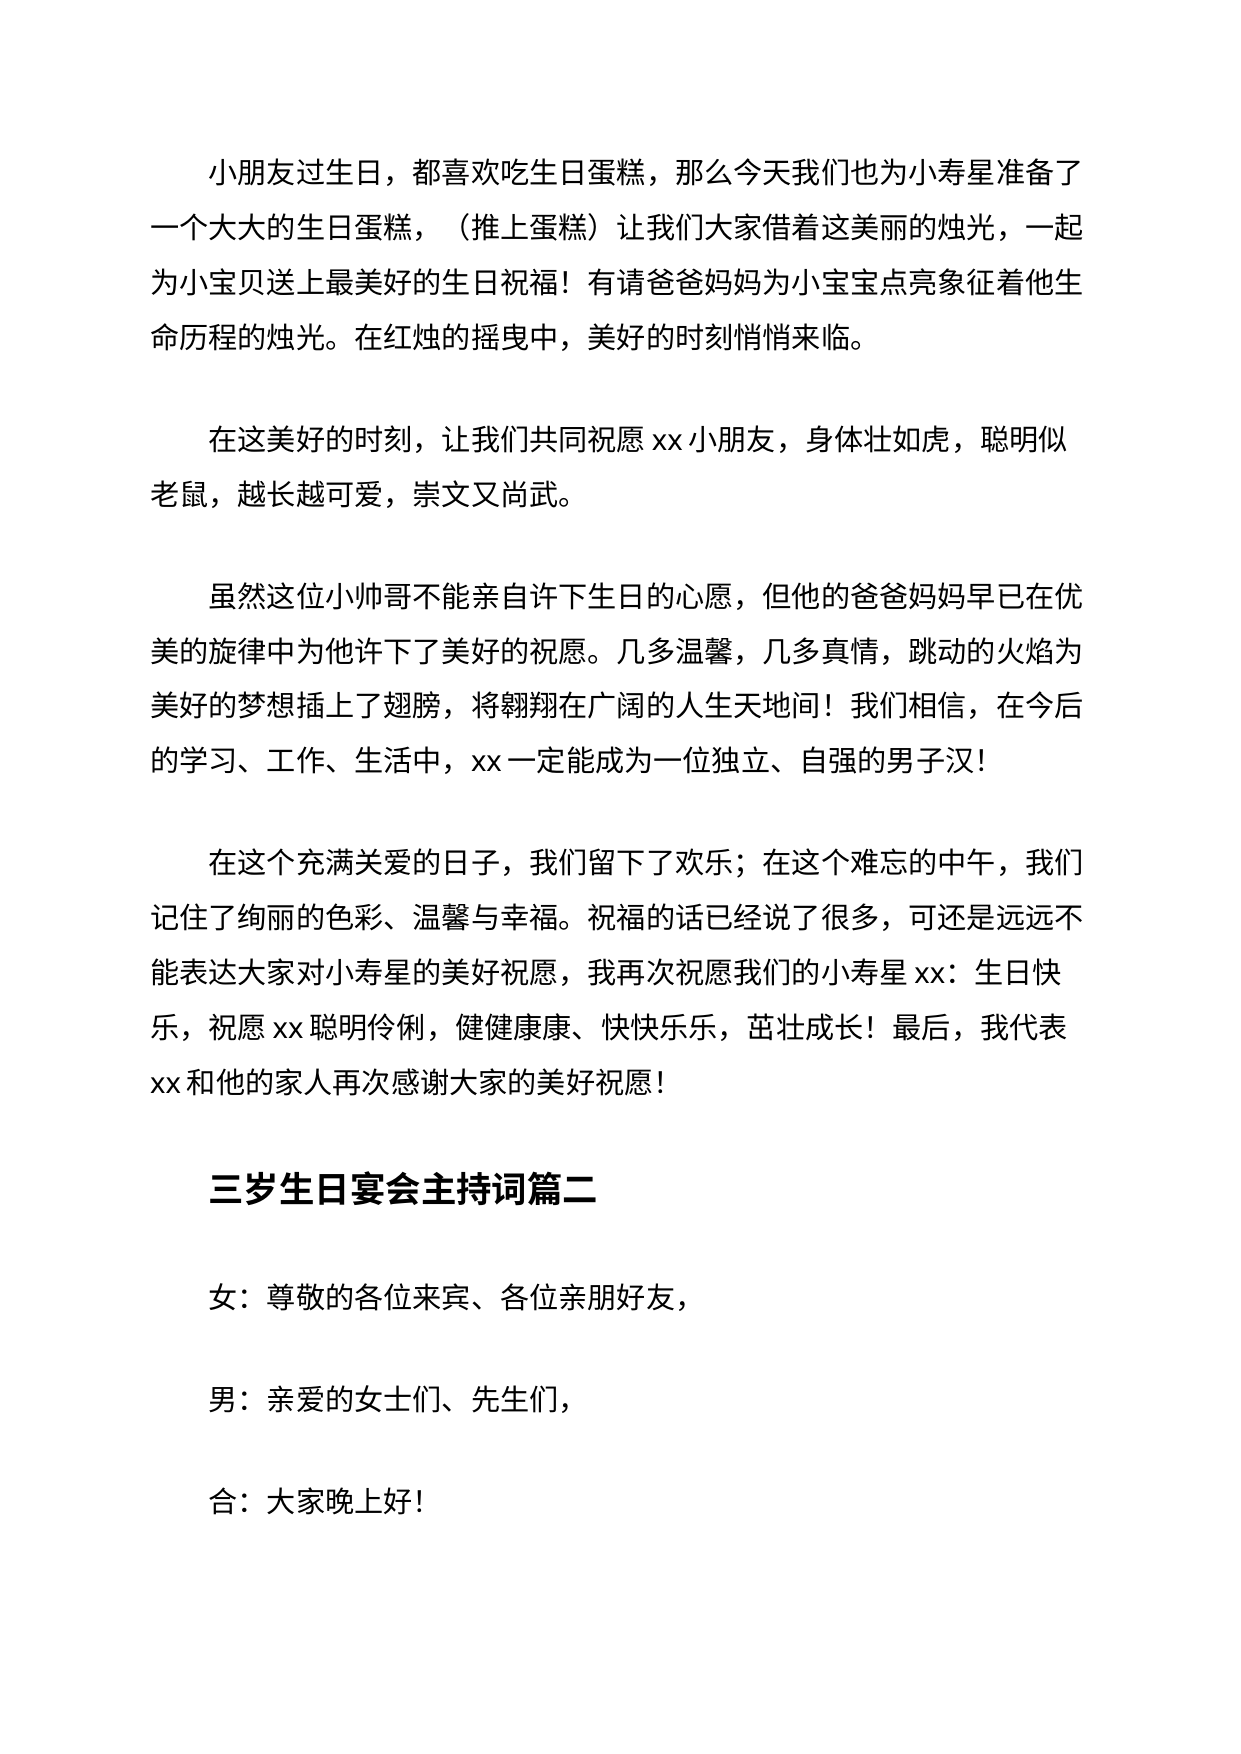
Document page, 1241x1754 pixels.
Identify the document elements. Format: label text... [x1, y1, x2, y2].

text 男：亲爱的女士们、先生们， [150, 1377, 1090, 1419]
text 三岁生日宴会主持词篇二 [150, 1162, 1090, 1213]
text 女：尊敬的各位来宾、各位亲朋好友， [150, 1275, 1090, 1317]
text 虽然这位小帅哥不能亲自许下生日的心愿，但他的爸爸妈妈早已在优美的旋律中为他许下了美好的祝愿。几多温馨，几多真情，跳动的火焰为美好的梦想插上了翅膀，将翱翔在广阔的人生天地间！我们相信，在今后的学习、工作、生活中，xx一定能成为一位独立、自强的男子汉！ [150, 573, 1090, 780]
text 小朋友过生日，都喜欢吃生日蛋糕，那么今天我们也为小寿星准备了一个大大的生日蛋糕，（推上蛋糕）让我们大家借着这美丽的烛光，一起为小宝贝送上最美好的生日祝福！有请爸爸妈妈为小宝宝点亮象征着他生命历程的烛光。在红烛的摇曳中，美好的时刻悄悄来临。 [150, 150, 1090, 357]
text 在这个充满关爱的日子，我们留下了欢乐；在这个难忘的中午，我们记住了绚丽的色彩、温馨与幸福。祝福的话已经说了很多，可还是远远不能表达大家对小寿星的美好祝愿，我再次祝愿我们的小寿星xx：生日快乐，祝愿xx聪明伶俐，健健康康、快快乐乐，茁壮成长！最后，我代表xx和他的家人再次感谢大家的美好祝愿！ [150, 840, 1090, 1102]
text 在这美好的时刻，让我们共同祝愿xx小朋友，身体壮如虎，聪明似老鼠，越长越可爱，崇文又尚武。 [150, 416, 1090, 514]
text 合：大家晚上好！ [150, 1479, 1090, 1521]
